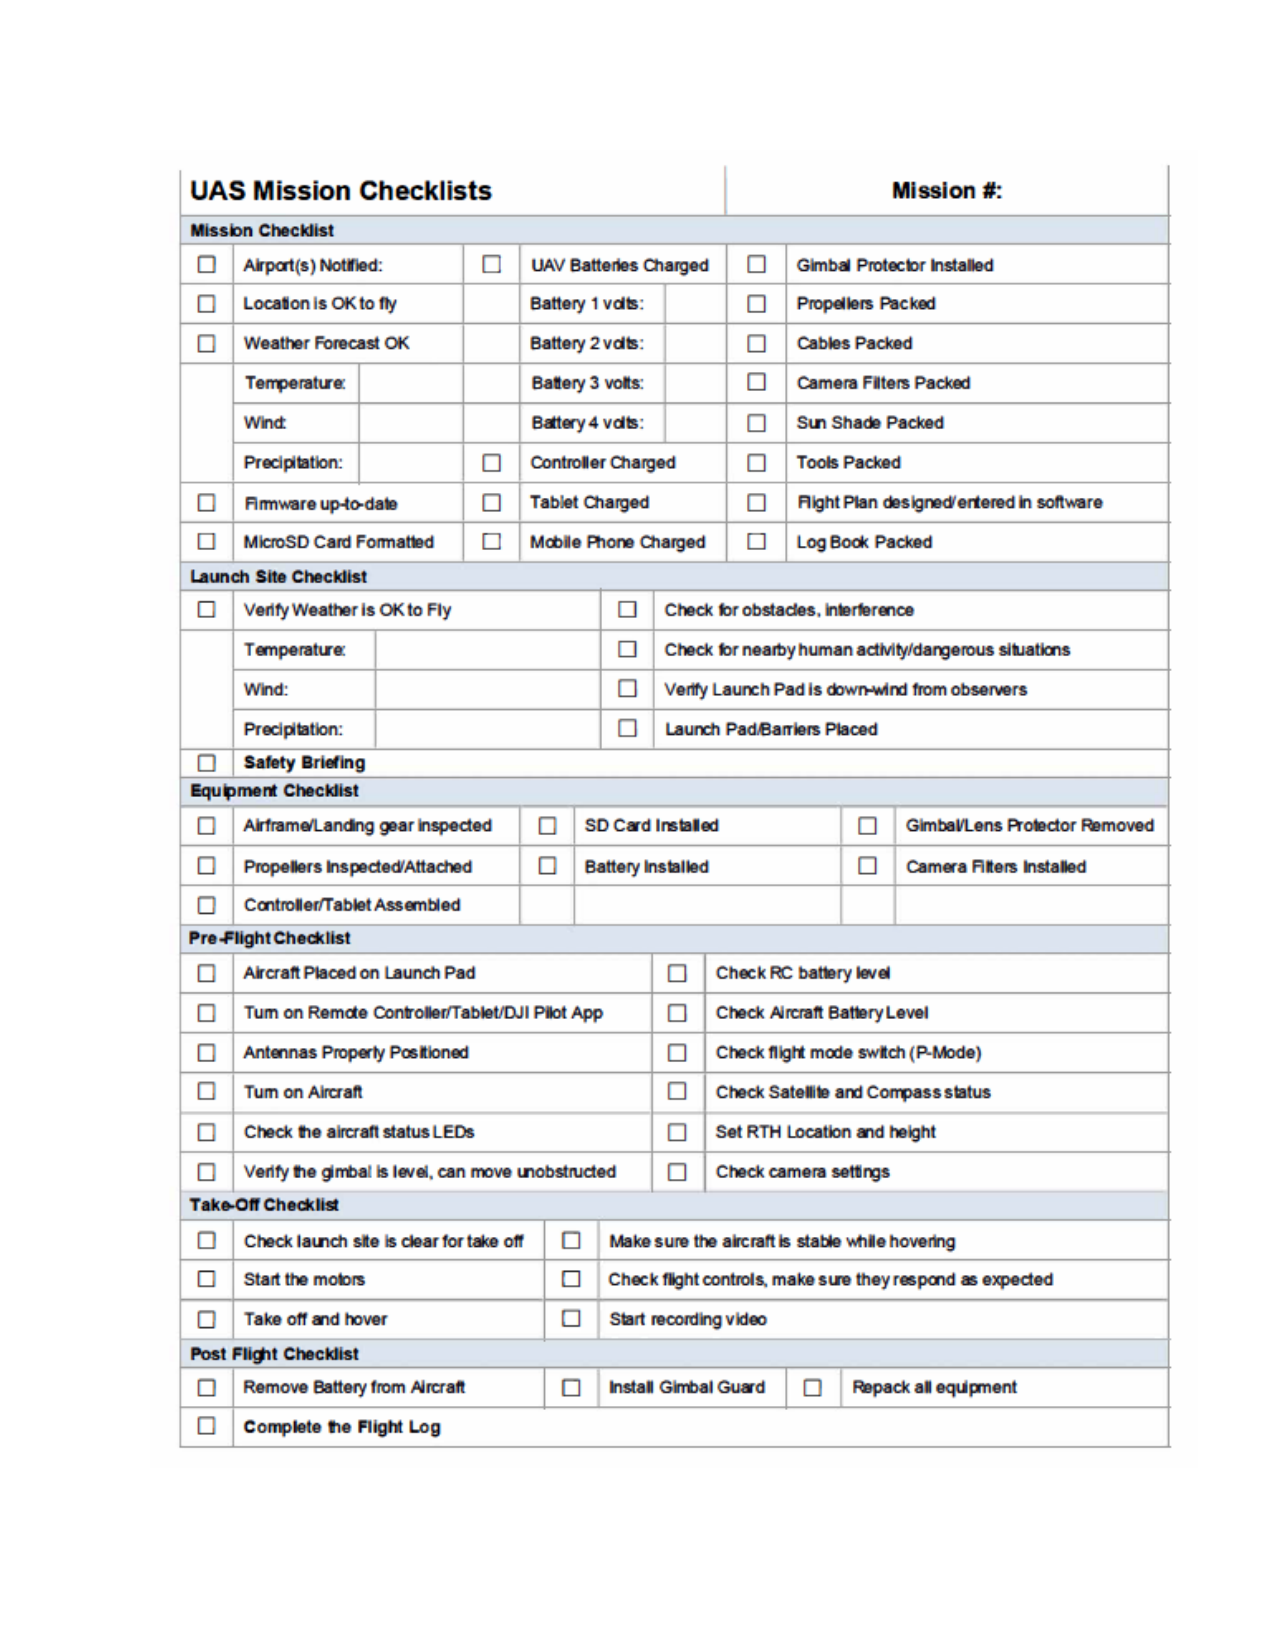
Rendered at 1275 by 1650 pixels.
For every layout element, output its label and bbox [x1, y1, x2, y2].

picture [150, 150, 1198, 1468]
